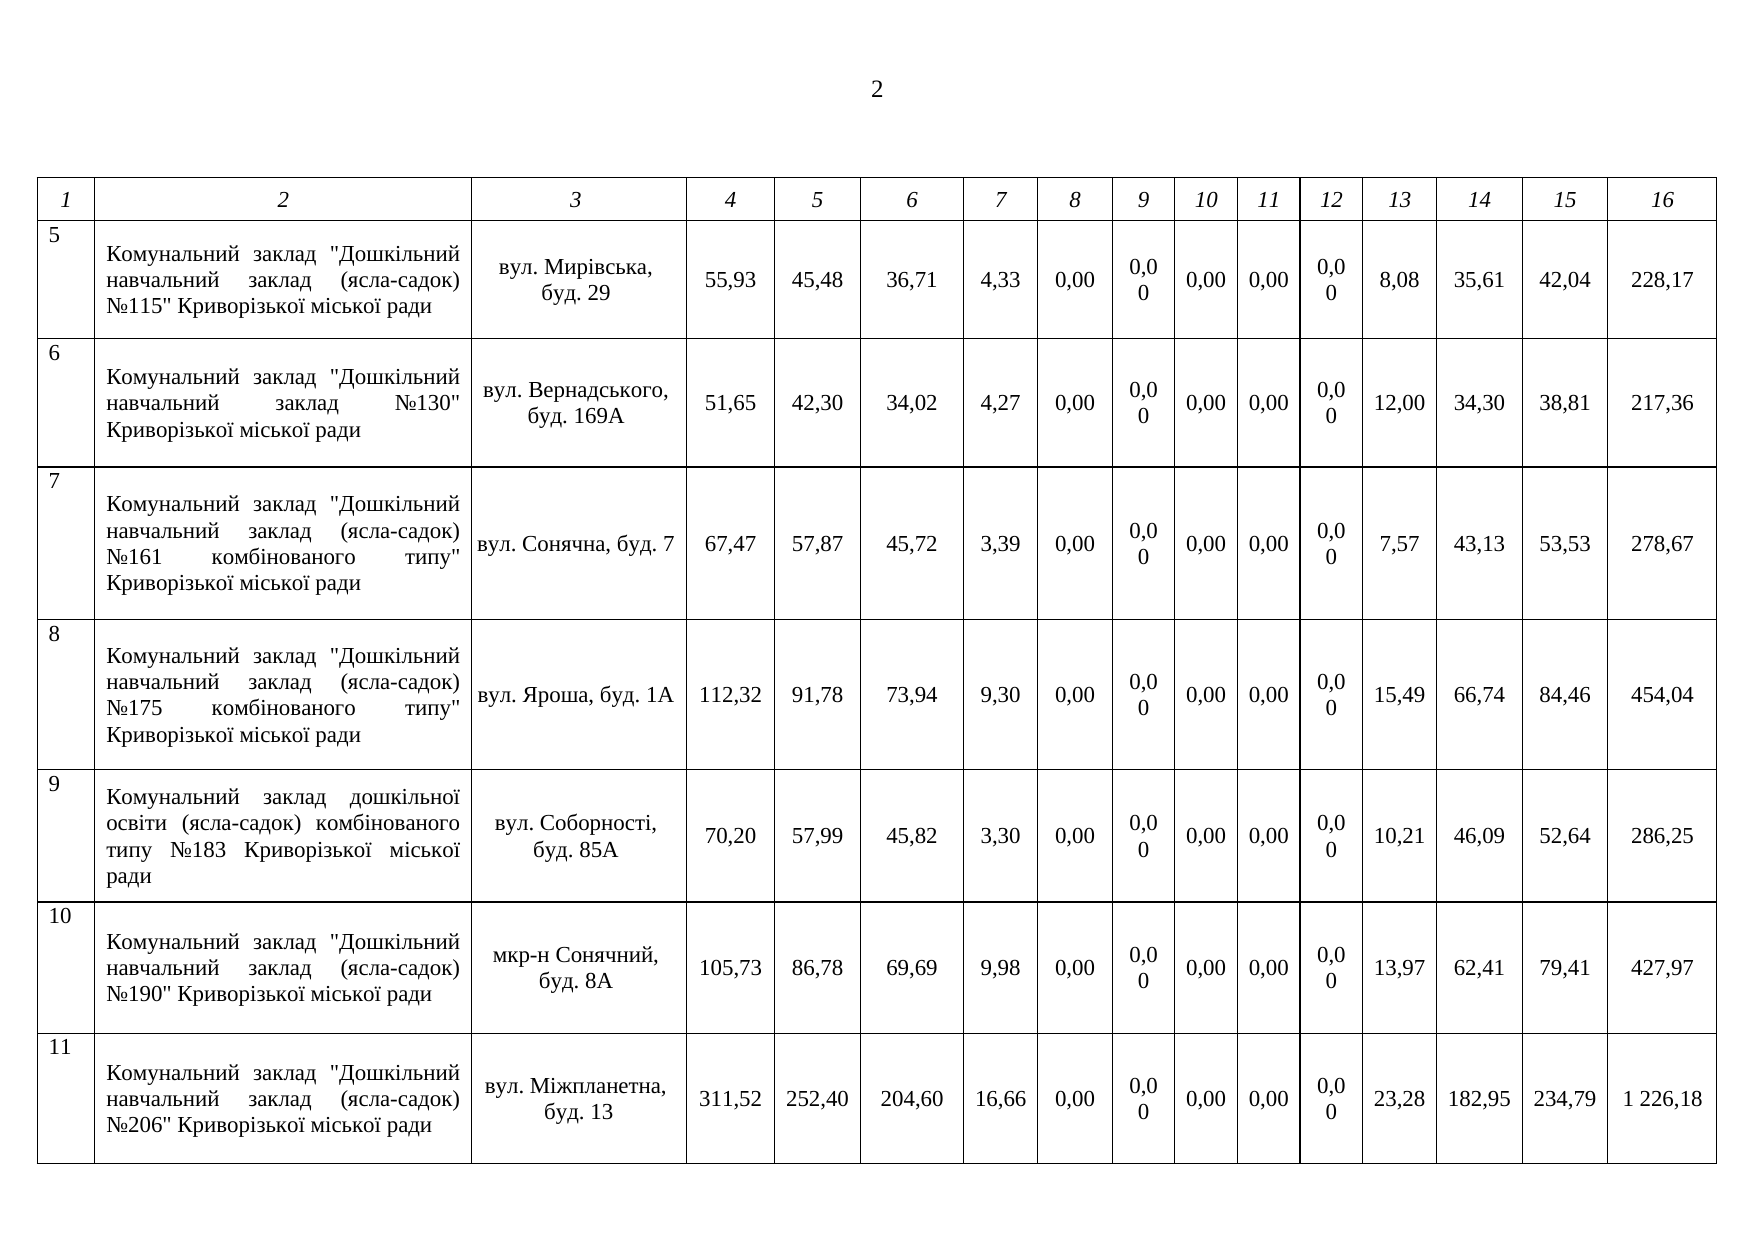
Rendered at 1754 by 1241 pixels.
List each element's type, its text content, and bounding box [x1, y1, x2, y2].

table_cell 35,61 [1437, 221, 1522, 338]
table_cell 0,00 [1175, 468, 1237, 619]
table_cell Комунальний заклад "Дошкільний навчальний заклад №130" Криворізької міської ради [95, 339, 471, 466]
table_cell 0,00 [1301, 770, 1362, 901]
table_cell 427,97 [1608, 903, 1716, 1032]
table_cell 5 [775, 178, 860, 219]
table_cell 67,47 [687, 468, 774, 619]
table_cell 43,13 [1437, 468, 1522, 619]
table_cell 11 [1238, 178, 1299, 219]
table_cell 45,82 [861, 770, 963, 901]
table_cell 0,00 [1301, 468, 1362, 619]
table_cell 0,00 [1301, 339, 1362, 466]
table_cell 10 [38, 903, 94, 1032]
table_cell 0,00 [1238, 620, 1299, 769]
table_cell 0,00 [1238, 221, 1299, 338]
table_cell 5 [38, 221, 94, 338]
table_cell 0,00 [1175, 770, 1237, 901]
table_cell 42,30 [775, 339, 860, 466]
table_cell 1 226,18 [1608, 1034, 1716, 1163]
table_cell 4 [687, 178, 774, 219]
table_cell 8 [1038, 178, 1112, 219]
table_cell 0,00 [1238, 770, 1299, 901]
table_cell 217,36 [1608, 339, 1716, 466]
table_cell 0,00 [1038, 1034, 1112, 1163]
table_cell 38,81 [1523, 339, 1607, 466]
table_cell 0,00 [1113, 1034, 1174, 1163]
table_cell 0,00 [1113, 903, 1174, 1032]
table_cell 286,25 [1608, 770, 1716, 901]
table_cell 16,66 [964, 1034, 1037, 1163]
table_cell 0,00 [1038, 468, 1112, 619]
table_cell 84,46 [1523, 620, 1607, 769]
table_cell 42,04 [1523, 221, 1607, 338]
table_cell 51,65 [687, 339, 774, 466]
table_cell 0,00 [1175, 903, 1237, 1032]
table_cell 34,02 [861, 339, 963, 466]
table_cell 6 [861, 178, 963, 219]
table_cell 7 [38, 468, 94, 619]
table_cell Комунальний заклад дошкільної освіти (ясла-садок) комбінованого типу №183 Криворізької міської ради [95, 770, 471, 901]
table_cell 13,97 [1363, 903, 1436, 1032]
table_cell 3,39 [964, 468, 1037, 619]
table_cell вул. Соборності, буд. 85А [472, 770, 686, 901]
table_cell Комунальний заклад "Дошкільний навчальний заклад (ясла-садок) №206" Криворізької міської ради [95, 1034, 471, 1163]
table_cell 182,95 [1437, 1034, 1522, 1163]
table_cell 52,64 [1523, 770, 1607, 901]
table_cell 4,33 [964, 221, 1037, 338]
table_cell 0,00 [1238, 903, 1299, 1032]
table_cell 311,52 [687, 1034, 774, 1163]
table_cell 0,00 [1113, 221, 1174, 338]
table_cell 10,21 [1363, 770, 1436, 901]
table_cell 34,30 [1437, 339, 1522, 466]
table_cell вул. Вернадського, буд. 169А [472, 339, 686, 466]
table_cell 278,67 [1608, 468, 1716, 619]
table_cell 0,00 [1301, 903, 1362, 1032]
table_cell 3,30 [964, 770, 1037, 901]
table_cell 105,73 [687, 903, 774, 1032]
table_cell 7 [964, 178, 1037, 219]
table_cell 9 [1113, 178, 1174, 219]
table_cell 66,74 [1437, 620, 1522, 769]
table_cell 0,00 [1238, 468, 1299, 619]
table_cell Комунальний заклад "Дошкільний навчальний заклад (ясла-садок) №175 комбінованого типу" Криворізької міської ради [95, 620, 471, 769]
table_cell 0,00 [1238, 339, 1299, 466]
table_cell 12,00 [1363, 339, 1436, 466]
table_cell 11 [38, 1034, 94, 1163]
table_cell 454,04 [1608, 620, 1716, 769]
table_cell 86,78 [775, 903, 860, 1032]
table_cell 15,49 [1363, 620, 1436, 769]
table_cell 3 [472, 178, 686, 219]
table_cell 0,00 [1175, 339, 1237, 466]
table_cell 14 [1437, 178, 1522, 219]
table_cell 45,48 [775, 221, 860, 338]
table_cell 0,00 [1038, 221, 1112, 338]
table_cell 91,78 [775, 620, 860, 769]
table_cell вул. Сонячна, буд. 7 [472, 468, 686, 619]
table_cell 0,00 [1038, 770, 1112, 901]
table_cell 57,99 [775, 770, 860, 901]
table_cell 0,00 [1301, 620, 1362, 769]
table_cell Комунальний заклад "Дошкільний навчальний заклад (ясла-садок) №190" Криворізької міської ради [95, 903, 471, 1032]
table_cell 0,00 [1113, 770, 1174, 901]
table_cell Комунальний заклад "Дошкільний навчальний заклад (ясла-садок) №161 комбінованого типу" Криворізької міської ради [95, 468, 471, 619]
table_cell 1 [38, 178, 94, 219]
table_cell 0,00 [1113, 339, 1174, 466]
table_cell 0,00 [1175, 620, 1237, 769]
table_cell 0,00 [1175, 221, 1237, 338]
table_cell вул. Міжпланетна, буд. 13 [472, 1034, 686, 1163]
table_cell 36,71 [861, 221, 963, 338]
table_cell 2 [95, 178, 471, 219]
table_cell 16 [1608, 178, 1716, 219]
table_cell 69,69 [861, 903, 963, 1032]
table_cell вул. Яроша, буд. 1А [472, 620, 686, 769]
table_cell 15 [1523, 178, 1607, 219]
table_cell 55,93 [687, 221, 774, 338]
table_cell 6 [38, 339, 94, 466]
table_cell 252,40 [775, 1034, 860, 1163]
table_cell 9,98 [964, 903, 1037, 1032]
table_cell 70,20 [687, 770, 774, 901]
table_cell 204,60 [861, 1034, 963, 1163]
table_cell 10 [1175, 178, 1237, 219]
table_cell 79,41 [1523, 903, 1607, 1032]
table_cell 9 [38, 770, 94, 901]
table_cell 0,00 [1113, 620, 1174, 769]
table_cell Комунальний заклад "Дошкільний навчальний заклад (ясла-садок) №115" Криворізької міської ради [95, 221, 471, 338]
table_cell 0,00 [1301, 221, 1362, 338]
table_cell 0,00 [1175, 1034, 1237, 1163]
table_cell 7,57 [1363, 468, 1436, 619]
table_cell 62,41 [1437, 903, 1522, 1032]
table_cell 0,00 [1113, 468, 1174, 619]
table_cell 23,28 [1363, 1034, 1436, 1163]
table_cell 8,08 [1363, 221, 1436, 338]
table_cell 46,09 [1437, 770, 1522, 901]
table_cell 45,72 [861, 468, 963, 619]
table_cell 228,17 [1608, 221, 1716, 338]
table_cell 4,27 [964, 339, 1037, 466]
table_cell 73,94 [861, 620, 963, 769]
table_cell мкр-н Сонячний, буд. 8А [472, 903, 686, 1032]
table_cell 57,87 [775, 468, 860, 619]
table_cell 234,79 [1523, 1034, 1607, 1163]
table_cell 0,00 [1038, 620, 1112, 769]
table_cell 0,00 [1038, 903, 1112, 1032]
table_cell 13 [1363, 178, 1436, 219]
table_cell 0,00 [1038, 339, 1112, 466]
table_cell 112,32 [687, 620, 774, 769]
table_cell 0,00 [1301, 1034, 1362, 1163]
table_cell 53,53 [1523, 468, 1607, 619]
table_cell 12 [1301, 178, 1362, 219]
table_cell 0,00 [1238, 1034, 1299, 1163]
table_cell 8 [38, 620, 94, 769]
table_cell вул. Мирівська, буд. 29 [472, 221, 686, 338]
table_cell 9,30 [964, 620, 1037, 769]
